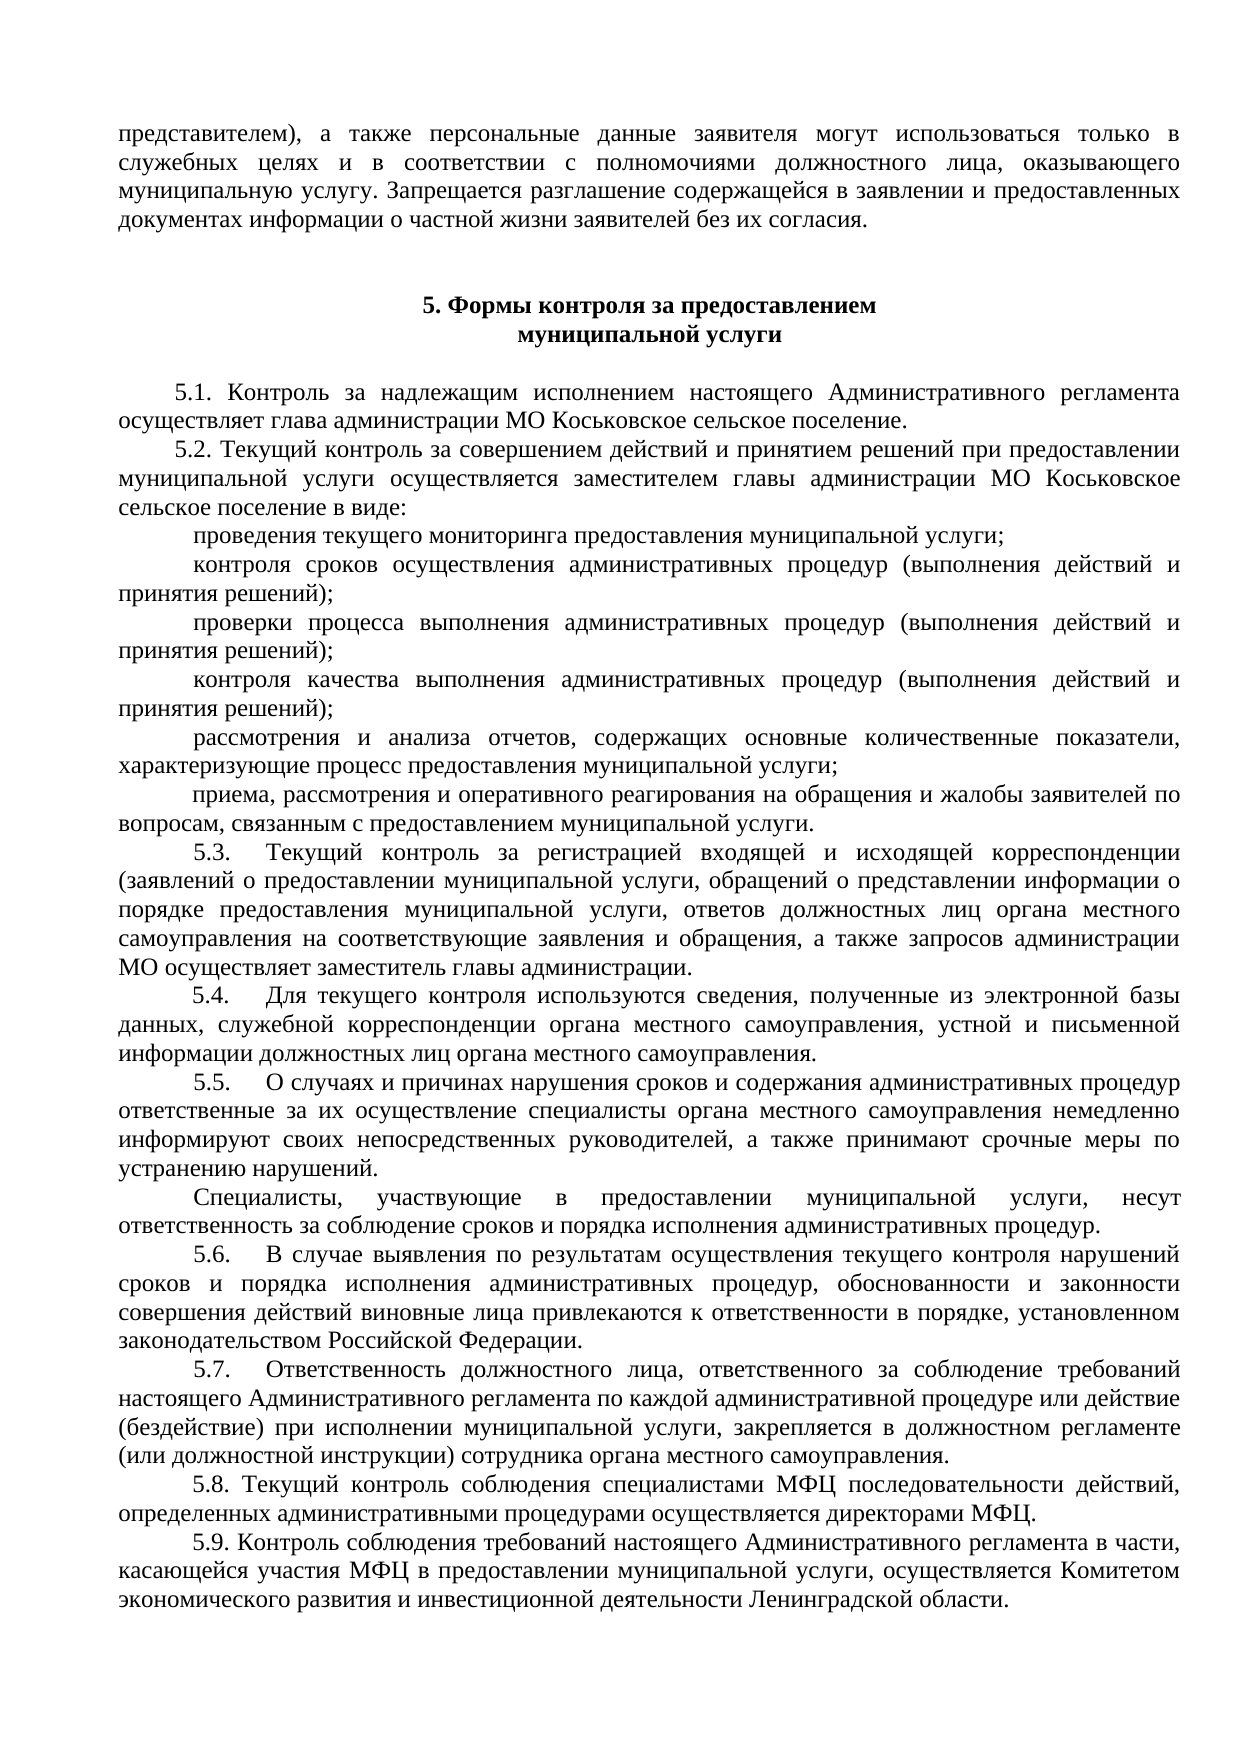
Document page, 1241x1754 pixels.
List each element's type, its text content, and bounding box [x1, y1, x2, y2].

text 5. Формы контроля за предоставлением [118, 291, 1181, 319]
text проведения текущего мониторинга предоставления муниципальной услуги; [118, 521, 1181, 549]
text 5.4. Для текущего контроля используются сведения, полученные из электронной базы данных, служебной корреспонденции органа местного самоуправления, устной и письменной информации должностных лиц органа местного самоуправления. [118, 981, 1181, 1067]
text 5.5. О случаях и причинах нарушения сроков и содержания административных процедур ответственные за их осуществление специалисты органа местного самоуправления немедленно информируют своих непосредственных руководителей, а также принимают срочные меры по устранению нарушений. [118, 1067, 1181, 1182]
text муниципальной услуги [118, 319, 1181, 348]
text контроля сроков осуществления административных процедур (выполнения действий и принятия решений); [118, 549, 1181, 607]
text 5.3. Текущий контроль за регистрацией входящей и исходящей корреспонденции (заявлений о предоставлении муниципальной услуги, обращений о представлении информации о порядке предоставления муниципальной услуги, ответов должностных лиц органа местного самоуправления на соответствующие заявления и обращения, а также запросов администрации МО осуществляет заместитель главы администрации. [118, 837, 1181, 981]
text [118, 118, 1181, 233]
text 5.6. В случае выявления по результатам осуществления текущего контроля нарушений сроков и порядка исполнения административных процедур, обоснованности и законности совершения действий виновные лица привлекаются к ответственности в порядке, установленном законодательством Российской Федерации. [118, 1239, 1181, 1354]
text 5.1. Контроль за надлежащим исполнением настоящего Административного регламента осуществляет глава администрации МО Коськовское сельское поселение. [118, 377, 1181, 434]
text 5.2. Текущий контроль за совершением действий и принятием решений при предоставлении муниципальной услуги осуществляется заместителем главы администрации МО Коськовское сельское поселение в виде: [118, 434, 1181, 521]
text 5.7. Ответственность должностного лица, ответственного за соблюдение требований настоящего Административного регламента по каждой административной процедуре или действие (бездействие) при исполнении муниципальной услуги, закрепляется в должностном регламенте (или должностной инструкции) сотрудника органа местного самоуправления. [118, 1354, 1181, 1469]
text Специалисты, участвующие в предоставлении муниципальной услуги, несут ответственность за соблюдение сроков и порядка исполнения административных процедур. [118, 1182, 1181, 1239]
text рассмотрения и анализа отчетов, содержащих основные количественные показатели, характеризующие процесс предоставления муниципальной услуги; [118, 722, 1181, 779]
text приема, рассмотрения и оперативного реагирования на обращения и жалобы заявителей по вопросам, связанным с предоставлением муниципальной услуги. [118, 779, 1181, 837]
text 5.9. Контроль соблюдения требований настоящего Административного регламента в части, касающейся участия МФЦ в предоставлении муниципальной услуги, осуществляется Комитетом экономического развития и инвестиционной деятельности Ленинградской области. [118, 1527, 1181, 1613]
text 5.8. Текущий контроль соблюдения специалистами МФЦ последовательности действий, определенных административными процедурами осуществляется директорами МФЦ. [118, 1469, 1181, 1527]
text проверки процесса выполнения административных процедур (выполнения действий и принятия решений); [118, 607, 1181, 664]
text контроля качества выполнения административных процедур (выполнения действий и принятия решений); [118, 664, 1181, 722]
